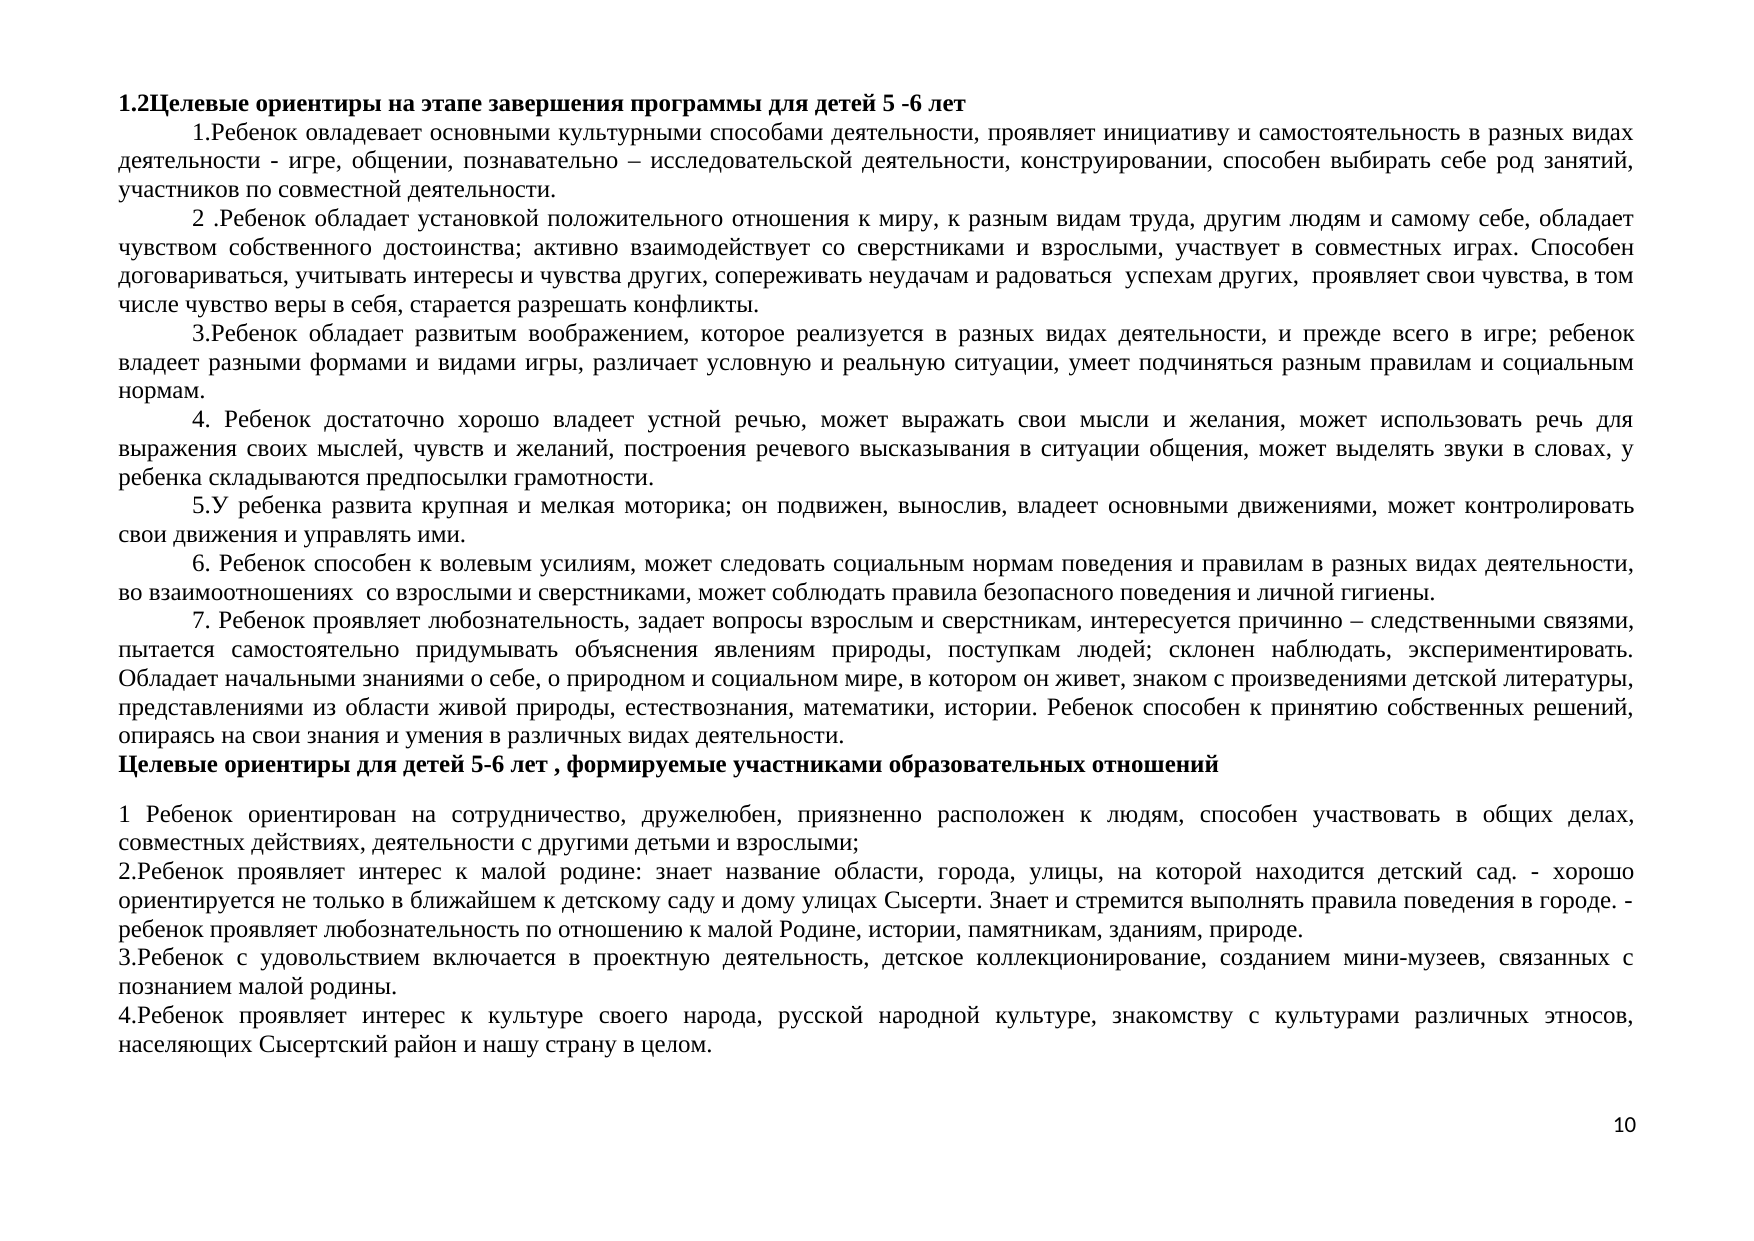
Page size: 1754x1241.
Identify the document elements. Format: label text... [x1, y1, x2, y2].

text 2 .Ребенок обладает установкой положительного отношения к миру, к разным видам труда, другим людям и самому себе, обладает чувством собственного достоинства; активно взаимодействует со сверстниками и взрослыми, участвует в совместных играх. Способен договариваться, учитывать интересы и чувства других, сопереживать неудачам и радоваться успехам других, проявляет свои чувства, в том числе чувство веры в себя, старается разрешать конфликты. [118, 203, 1636, 318]
text 3.Ребенок обладает развитым воображением, которое реализуется в разных видах деятельности, и прежде всего в игре; ребенок владеет разными формами и видами игры, различает условную и реальную ситуации, умеет подчиняться разным правилам и социальным нормам. [118, 318, 1636, 404]
text 4.Ребенок проявляет интерес к культуре своего народа, русской народной культуре, знакомству с культурами различных этносов, населяющих Сысертский район и нашу страну в целом. [118, 1000, 1636, 1057]
text Целевые ориентиры для детей 5-6 лет , формируемые участниками образовательных отношений [118, 749, 1636, 778]
text 2.Ребенок проявляет интерес к малой родине: знает название области, города, улицы, на которой находится детский сад. - хорошо ориентируется не только в ближайшем к детскому саду и дому улицах Сысерти. Знает и стремится выполнять правила поведения в городе. - ребенок проявляет любознательность по отношению к малой Родине, истории, памятникам, зданиям, природе. [118, 856, 1636, 942]
text 1.Ребенок овладевает основными культурными способами деятельности, проявляет инициативу и самостоятельность в разных видах деятельности - игре, общении, познавательно – исследовательской деятельности, конструировании, способен выбирать себе род занятий, участников по совместной деятельности. [118, 117, 1636, 203]
text 4. Ребенок достаточно хорошо владеет устной речью, может выражать свои мысли и желания, может использовать речь для выражения своих мыслей, чувств и желаний, построения речевого высказывания в ситуации общения, может выделять звуки в словах, у ребенка складываются предпосылки грамотности. [118, 404, 1636, 490]
text 1.2Целевые ориентиры на этапе завершения программы для детей 5 -6 лет [118, 88, 1636, 117]
text 1 Ребенок ориентирован на сотрудничество, дружелюбен, приязненно расположен к людям, способен участвовать в общих делах, совместных действиях, деятельности с другими детьми и взрослыми; [118, 799, 1636, 856]
text 5.У ребенка развита крупная и мелкая моторика; он подвижен, вынослив, владеет основными движениями, может контролировать свои движения и управлять ими. [118, 490, 1636, 548]
text 3.Ребенок с удовольствием включается в проектную деятельность, детское коллекционирование, созданием мини-музеев, связанных с познанием малой родины. [118, 942, 1636, 1000]
text 7. Ребенок проявляет любознательность, задает вопросы взрослым и сверстникам, интересуется причинно – следственными связями, пытается самостоятельно придумывать объяснения явлениям природы, поступкам людей; склонен наблюдать, экспериментировать. Обладает начальными знаниями о себе, о природном и социальном мире, в котором он живет, знаком с произведениями детской литературы, представлениями из области живой природы, естествознания, математики, истории. Ребенок способен к принятию собственных решений, опираясь на свои знания и умения в различных видах деятельности. [118, 605, 1636, 749]
text 6. Ребенок способен к волевым усилиям, может следовать социальным нормам поведения и правилам в разных видах деятельности, во взаимоотношениях со взрослыми и сверстниками, может соблюдать правила безопасного поведения и личной гигиены. [118, 548, 1636, 605]
